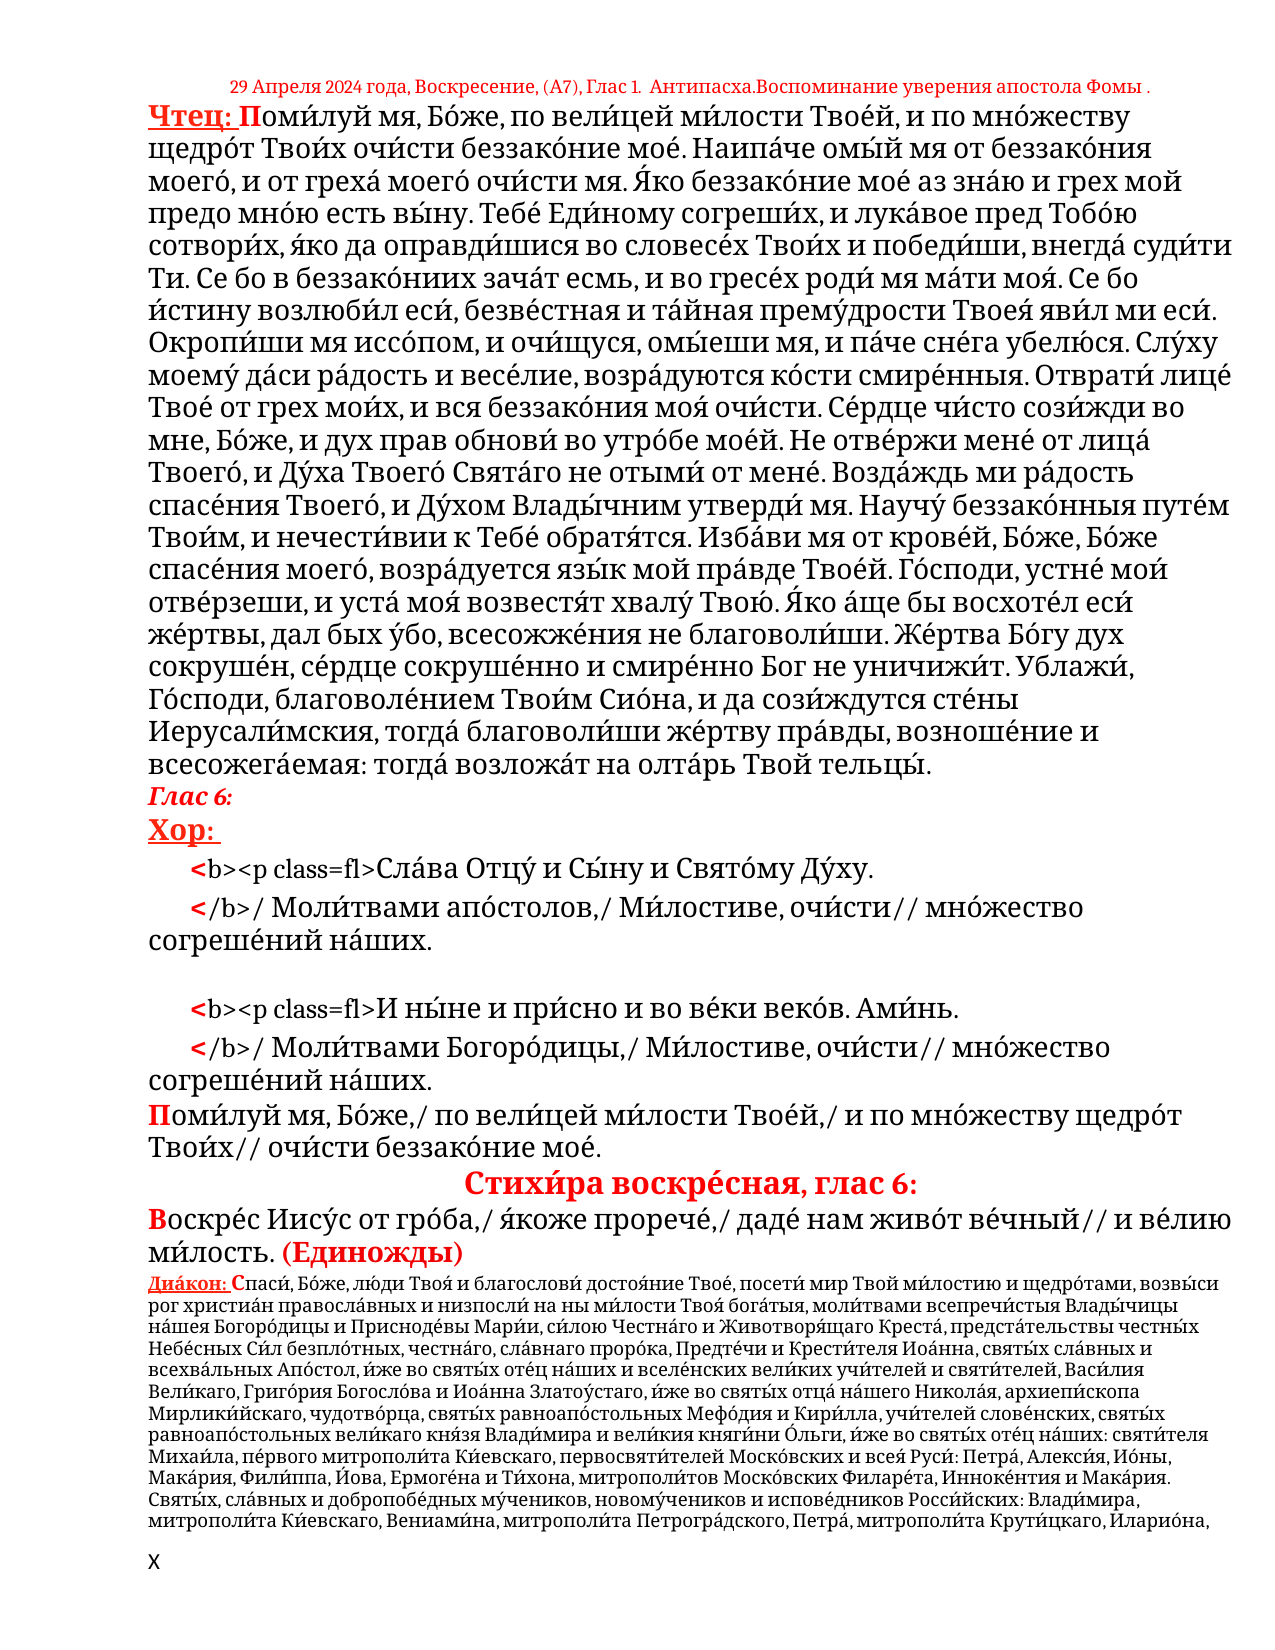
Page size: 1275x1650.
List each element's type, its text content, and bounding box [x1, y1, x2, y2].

text Хор: Сла́ва, Тебе́, Го́споди, сла́ва Тебе́. [148, 145, 1233, 178]
text Хор: [148, 1200, 1233, 1233]
text Псало́м 50: [148, 447, 1233, 483]
text Воскре́сная песнь по Ева́нгелии, глас 6: [148, 181, 1233, 216]
text Глас 6: [148, 1169, 1233, 1198]
text </b>/ Моли́твами апо́столов,/ Ми́лостиве, очи́сти// мно́жество согреше́ний на́ших. [148, 1277, 1233, 1343]
text Воскресе́ние Христо́во ви́девше,/ поклони́мся Свято́му Го́споду Иису́су,/ еди́ному безгре́шному,/ Кресту́ Твоему́ покланя́емся, Христе́,/ и свято́е Воскресе́ние Твое́ пое́м и сла́вим:/ Ты бо еси́ Бог наш,/ ра́зве Тебе́ ино́го не зна́ем,/ и́мя Твое́ имену́ем./ Прииди́те вси ве́рнии,/ поклони́мся Свято́му Христо́ву Воскресе́нию:/ се бо прии́де Кресто́м ра́дость всему́ ми́ру./ Всегда́ благословя́ще Го́спода,/ пое́м Воскресе́ние Его́:/ распя́тие бо претерпе́в,// сме́ртию смерть разруши́. (Трижды) [148, 218, 1233, 445]
text <b><p class=fl>Сла́ва Отцу́ и Сы́ну и Свято́му Ду́ху. [148, 1238, 1233, 1272]
text </b>/ Моли́твами Богоро́дицы,/ Ми́лостиве, очи́сти// мно́жество согреше́ний на́ших. [148, 1423, 1233, 1489]
text Чтец: Поми́луй мя, Бо́же, по вели́цей ми́лости Твое́й, и по мно́жеству щедро́т Твои́х очи́сти беззако́ние мое́. Наипа́че омы́й мя от беззако́ния моего́, и от греха́ моего́ очи́сти мя. Я́ко беззако́ние мое́ аз зна́ю и грех мой предо мно́ю есть вы́ну. Тебе́ Еди́ному согреши́х, и лука́вое пред Тобо́ю сотвори́х, я́ко да оправди́шися во словесе́х Твои́х и победи́ши, внегда́ суди́ти Ти. Се бо в беззако́ниих зача́т есмь, и во гресе́х роди́ мя ма́ти моя́. Се бо и́стину возлюби́л еси́, безве́стная и та́йная прему́дрости Твоея́ яви́л ми еси́. Окропи́ши мя иссо́пом, и очи́щуся, омы́еши мя, и па́че сне́га убелю́ся. Слу́ху моему́ да́си ра́дость и весе́лие, возра́дуются ко́сти смире́нныя. Отврати́ лице́ Твое́ от грех мои́х, и вся беззако́ния моя́ очи́сти. Се́рдце чи́сто сози́жди во мне, Бо́же, и дух прав обнови́ во утро́бе мое́й. Не отве́ржи мене́ от лица́ Твоего́, и Ду́ха Твоего́ Свята́го не отыми́ от мене́. Возда́ждь ми ра́дость спасе́ния Твоего́, и Ду́хом Влады́чним утверди́ мя. Научу́ беззако́нныя путе́м Твои́м, и нечести́вии к Тебе́ обратя́тся. Изба́ви мя от крове́й, Бо́же, Бо́же спасе́ния моего́, возра́дуется язы́к мой пра́вде Твое́й. Го́споди, устне́ мои́ отве́рзеши, и уста́ моя́ возвестя́т хвалу́ Твою́. Я́ко а́ще бы восхоте́л еси́ же́ртвы, дал бых у́бо, всесожже́ния не благоволи́ши. Же́ртва Бо́гу дух сокруше́н, се́рдце сокруше́нно и смире́нно Бог не уничижи́т. Ублажи́, Го́споди, благоволе́нием Твои́м Сио́на, и да сози́ждутся сте́ны Иерусали́мския, тогда́ благоволи́ши же́ртву пра́вды, возноше́ние и всесожега́емая: тогда́ возложа́т на олта́рь Твой тельцы́. [148, 485, 1233, 1167]
text <b><p class=fl>И ны́не и при́сно и во ве́ки веко́в. Ами́нь. [148, 1384, 1233, 1418]
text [148, 100, 1233, 143]
